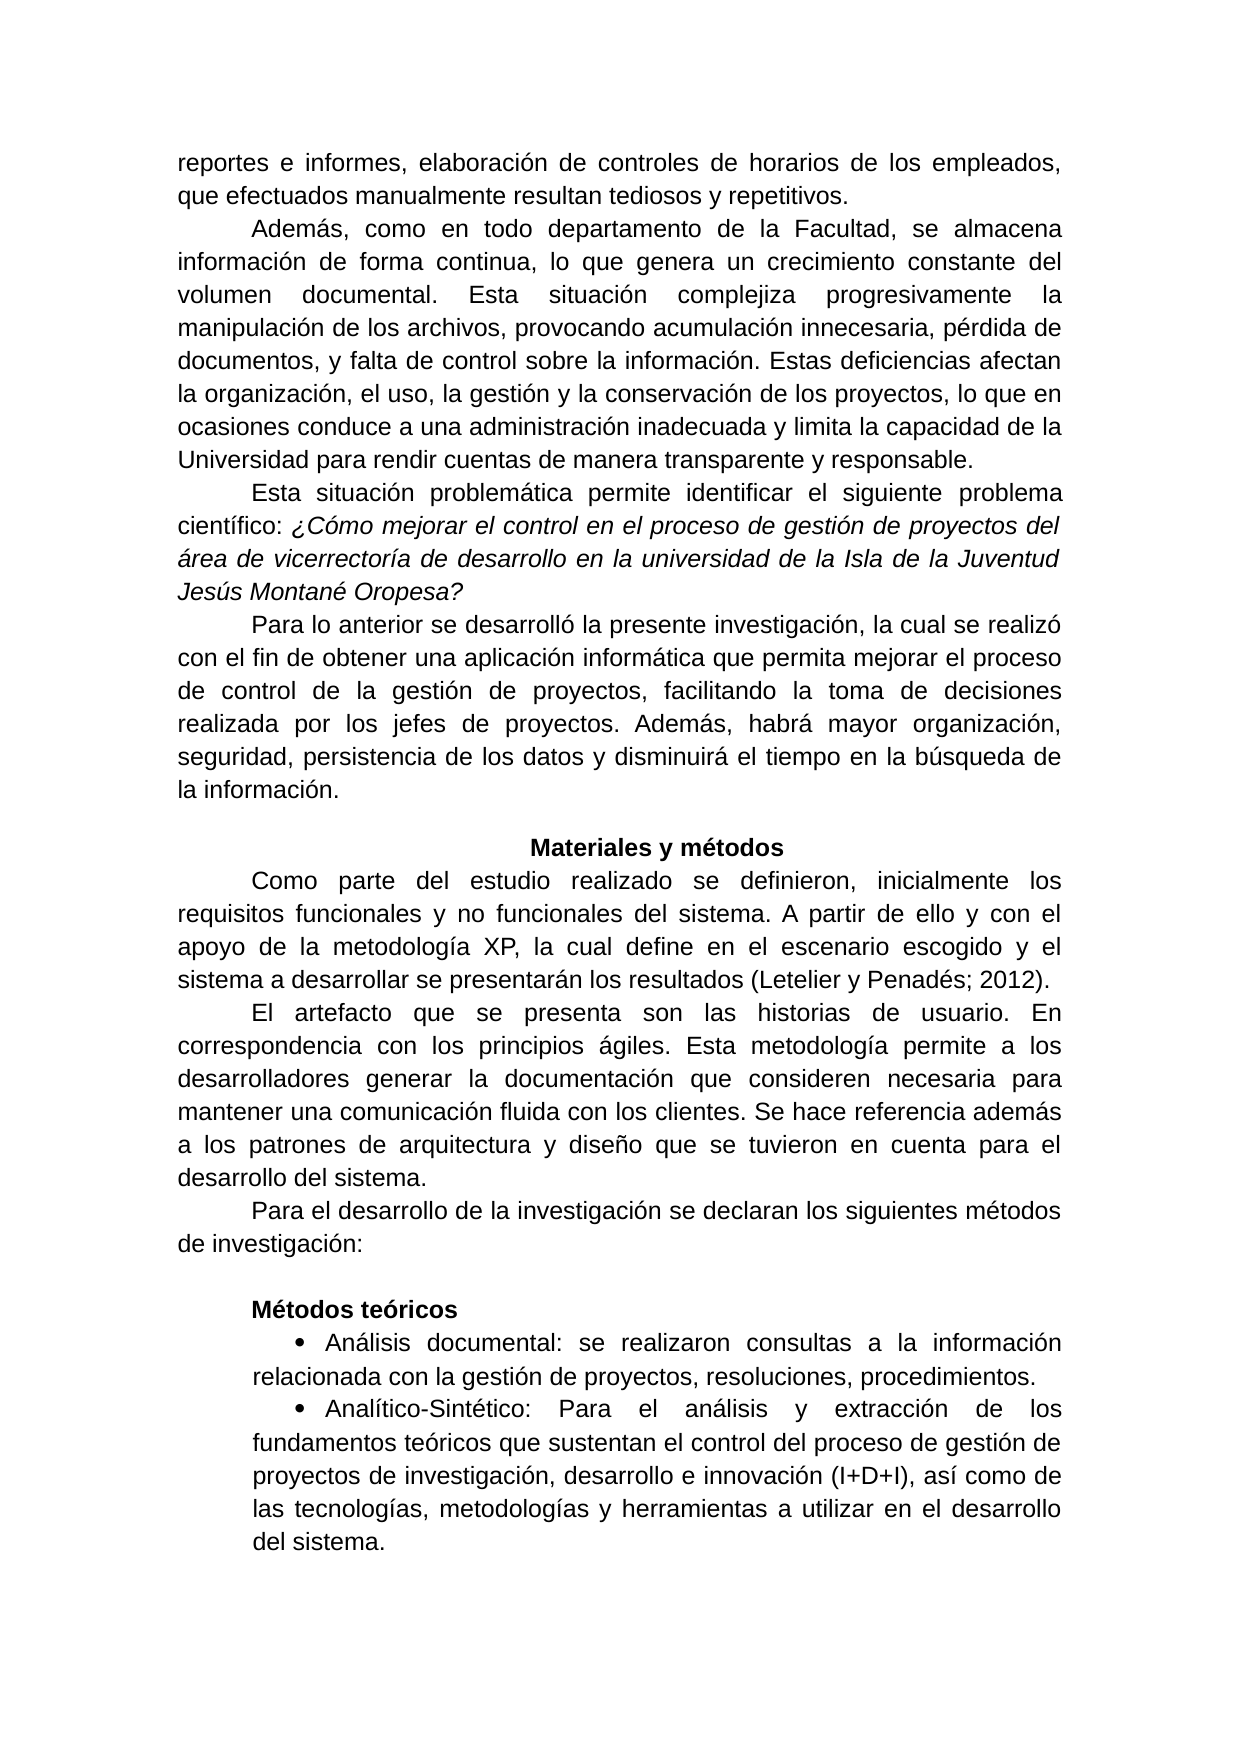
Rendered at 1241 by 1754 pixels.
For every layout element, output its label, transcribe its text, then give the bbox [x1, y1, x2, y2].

text Esta situación problemática permite identificar el siguiente problema científico: ¿Cómo mejorar el control en el proceso de gestión de proyectos del área de vicerrectoría de desarrollo en la universidad de la Isla de la Juventud Jesús Montané Oropesa? [177, 478, 1063, 606]
text Para lo anterior se desarrolló la presente investigación, la cual se realizó con el fin de obtener una aplicación informática que permita mejorar el proceso de control de la gestión de proyectos, facilitando la toma de decisiones realizada por los jefes de proyectos. Además, habrá mayor organización, seguridad, persistencia de los datos y disminuirá el tiempo en la búsqueda de la información. [177, 610, 1063, 804]
text Como parte del estudio realizado se definieron, inicialmente los requisitos funcionales y no funcionales del sistema. A partir de ello y con el apoyo de la metodología XP, la cual define en el escenario escogido y el sistema a desarrollar se presentarán los resultados (Letelier y Penadés; 2012). [177, 866, 1063, 994]
text El artefacto que se presenta son las historias de usuario. En correspondencia con los principios ágiles. Esta metodología permite a los desarrolladores generar la documentación que consideren necesaria para mantener una comunicación fluida con los clientes. Se hace referencia además a los patrones de arquitectura y diseño que se tuvieron en cuenta para el desarrollo del sistema. [177, 998, 1063, 1192]
text Métodos teóricos [177, 1295, 1063, 1324]
list Análisis documental: se realizaron consultas a la información relacionada con la gestión de proyectos, resoluciones, procedimientos. [252, 1328, 1063, 1390]
list Analítico-Sintético: Para el análisis y extracción de los fundamentos teóricos que sustentan el control del proceso de gestión de proyectos de investigación, desarrollo e innovación (I+D+I), así como de las tecnologías, metodologías y herramientas a utilizar en el desarrollo del sistema. [252, 1394, 1063, 1555]
text Además, como en todo departamento de la Facultad, se almacena información de forma continua, lo que genera un crecimiento constante del volumen documental. Esta situación complejiza progresivamente la manipulación de los archivos, provocando acumulación innecesaria, pérdida de documentos, y falta de control sobre la información. Estas deficiencias afectan la organización, el uso, la gestión y la conservación de los proyectos, lo que en ocasiones conduce a una administración inadecuada y limita la capacidad de la Universidad para rendir cuentas de manera transparente y responsable. [177, 214, 1063, 473]
text Materiales y métodos [177, 833, 1063, 862]
text Para el desarrollo de la investigación se declaran los siguientes métodos de investigación: [177, 1196, 1063, 1258]
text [177, 148, 1063, 209]
